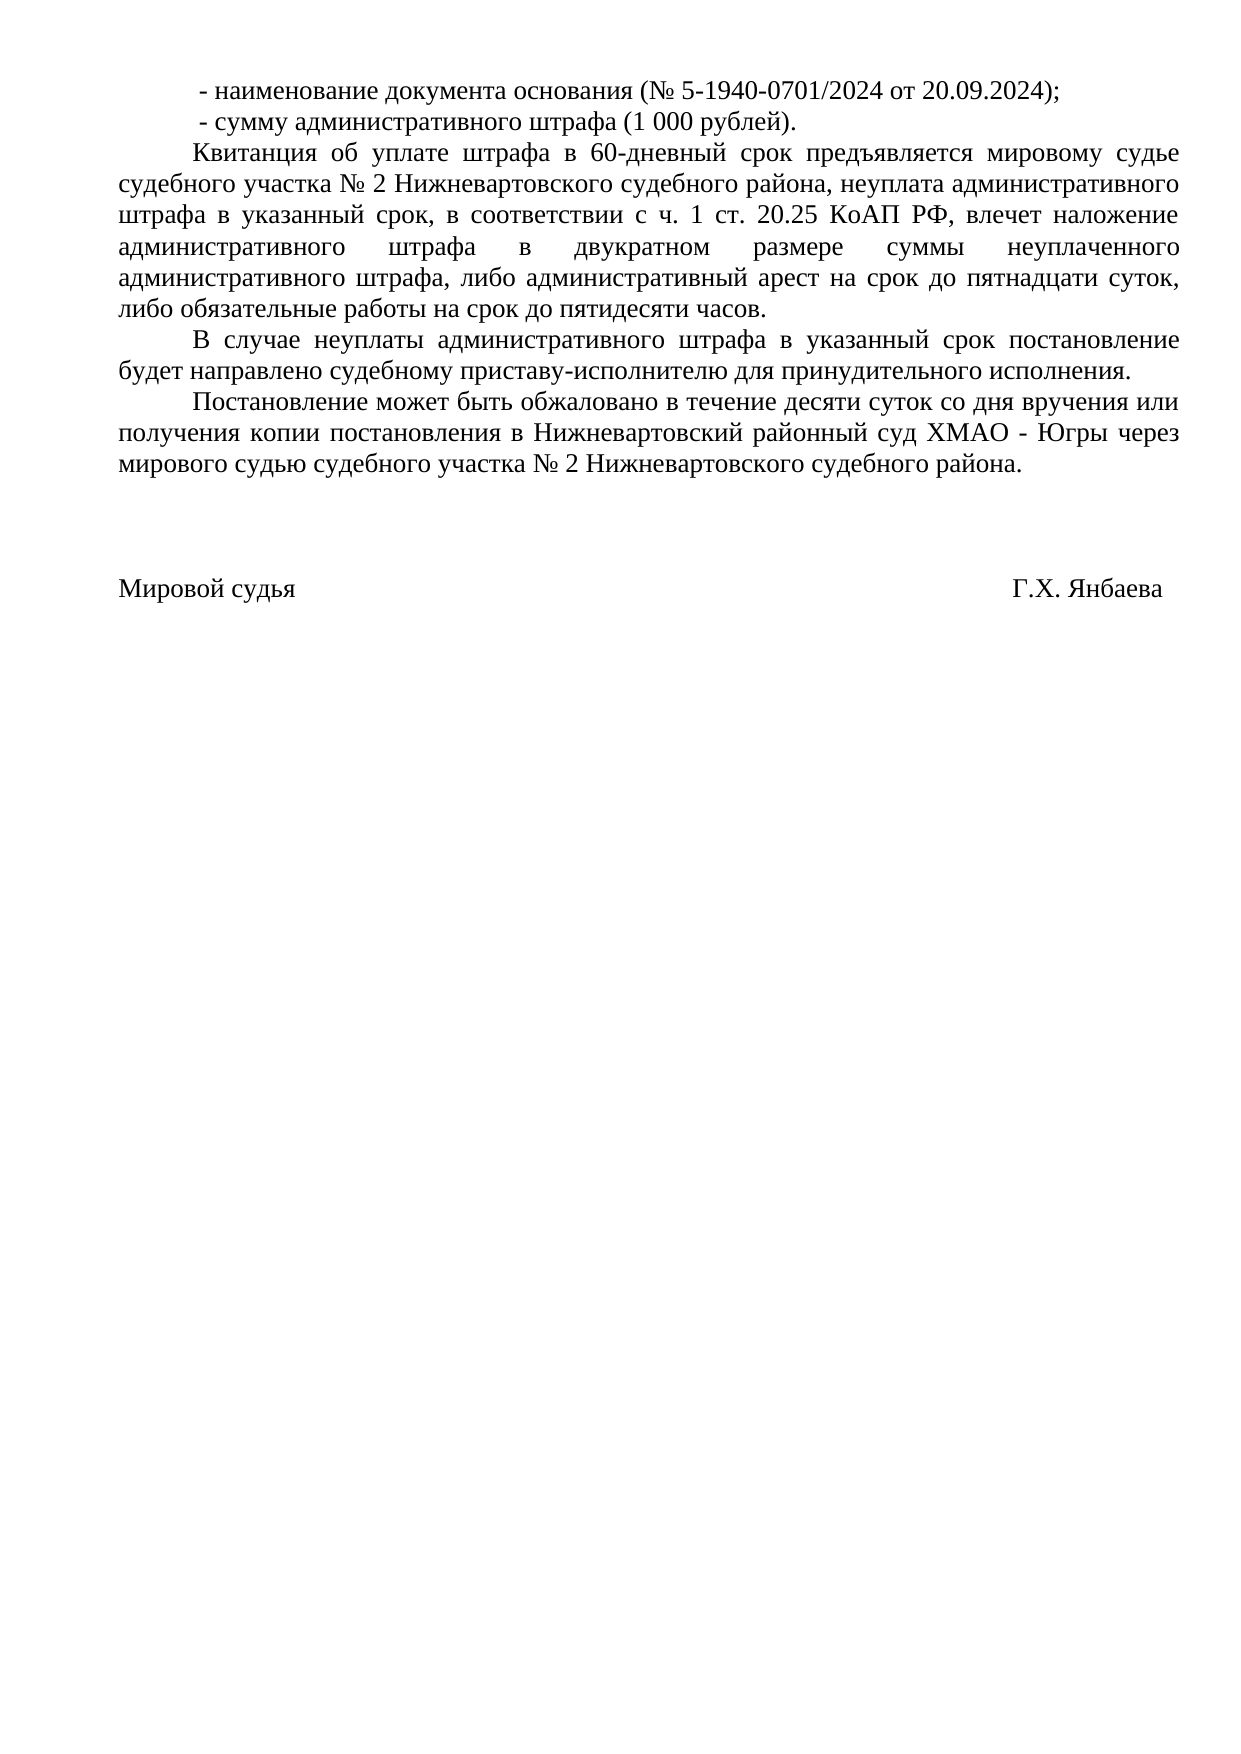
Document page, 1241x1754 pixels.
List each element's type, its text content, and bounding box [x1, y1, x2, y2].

text Постановление может быть обжаловано в течение десяти суток со дня вручения или получения копии постановления в Нижневартовский районный суд ХМАО - Югры через мирового судью судебного участка № 2 Нижневартовского судебного района. [118, 385, 1181, 479]
text Квитанция об уплате штрафа в 60-дневный срок предъявляется мировому судье судебного участка № 2 Нижневартовского судебного района, неуплата административного штрафа в указанный срок, в соответствии с ч. 1 ст. 20.25 КоАП РФ, влечет наложение административного штрафа в двукратном размере суммы неуплаченного административного штрафа, либо административный арест на срок до пятнадцати суток, либо обязательные работы на срок до пятидесяти часов. [118, 136, 1181, 323]
text - сумму административного штрафа (1 000 рублей). [118, 105, 1181, 136]
text В случае неуплаты административного штрафа в указанный срок постановление будет направлено судебному приставу-исполнителю для принудительного исполнения. [118, 323, 1181, 385]
text - наименование документа основания (№ 5-1940-0701/2024 от 20.09.2024); [118, 74, 1181, 105]
text Мировой судья Г.Х. Янбаева [118, 572, 1181, 603]
